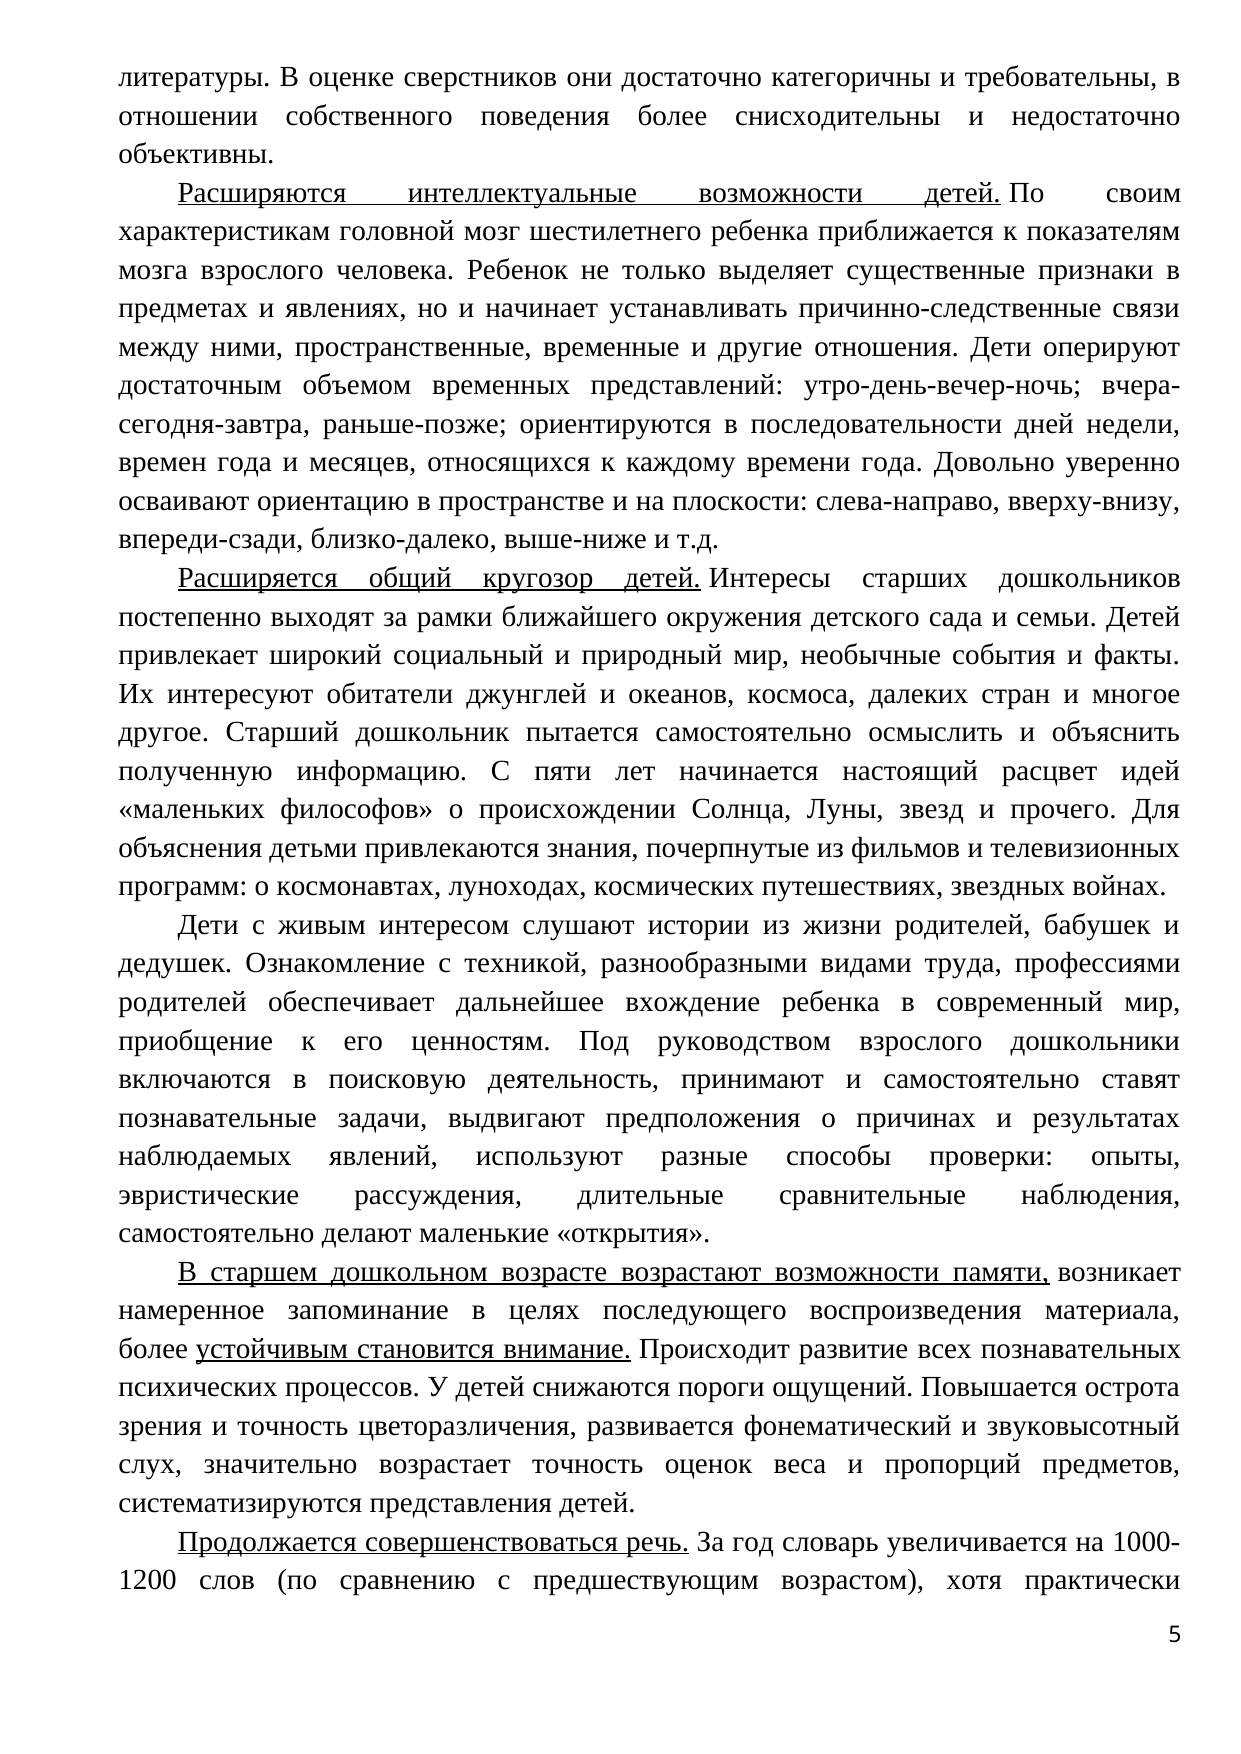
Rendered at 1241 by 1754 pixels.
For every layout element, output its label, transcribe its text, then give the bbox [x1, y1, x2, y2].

text Дети с живым интересом слушают истории из жизни родителей, бабушек и дедушек. Ознакомление с техникой, разнообразными видами труда, профессиями родителей обеспечивает дальнейшее вхождение ребенка в современный мир, приобщение к его ценностям. Под руководством взрослого дошкольники включаются в поисковую деятельность, принимают и самостоятельно ставят познавательные задачи, выдвигают предположения о причинах и результатах наблюдаемых явлений, используют разные способы проверки: опыты, эвристические рассуждения, длительные сравнительные наблюдения, самостоятельно делают маленькие «открытия». [118, 907, 1181, 1249]
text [118, 59, 1181, 170]
text В старшем дошкольном возрасте возрастают возможности памяти, возникает намеренное запоминание в целях последующего воспроизведения материала, более устойчивым становится внимание. Происходит развитие всех познавательных психических процессов. У детей снижаются пороги ощущений. Повышается острота зрения и точность цветоразличения, развивается фонематический и звуковысотный слух, значительно возрастает точность оценок веса и пропорций предметов, систематизируются представления детей. [118, 1254, 1181, 1519]
text Расширяются интеллектуальные возможности детей. По своим характеристикам головной мозг шестилетнего ребенка приближается к показателям мозга взрослого человека. Ребенок не только выделяет существенные признаки в предметах и явлениях, но и начинает устанавливать причинно-следственные связи между ними, пространственные, временные и другие отношения. Дети оперируют достаточным объемом временных представлений: утро-день-вечер-ночь; вчера-сегодня-завтра, раньше-позже; ориентируются в последовательности дней недели, времен года и месяцев, относящихся к каждому времени года. Довольно уверенно осваивают ориентацию в пространстве и на плоскости: слева-направо, вверху-внизу, впереди-сзади, близко-далеко, выше-ниже и т.д. [118, 175, 1181, 555]
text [118, 1524, 1181, 1596]
text Расширяется общий кругозор детей. Интересы старших дошкольников постепенно выходят за рамки ближайшего окружения детского сада и семьи. Детей привлекает широкий социальный и природный мир, необычные события и факты. Их интересуют обитатели джунглей и океанов, космоса, далеких стран и многое другое. Старший дошкольник пытается самостоятельно осмыслить и объяснить полученную информацию. С пяти лет начинается настоящий расцвет идей «маленьких философов» о происхождении Солнца, Луны, звезд и прочего. Для объяснения детьми привлекаются знания, почерпнутые из фильмов и телевизионных программ: о космонавтах, луноходах, космических путешествиях, звездных войнах. [118, 560, 1181, 902]
